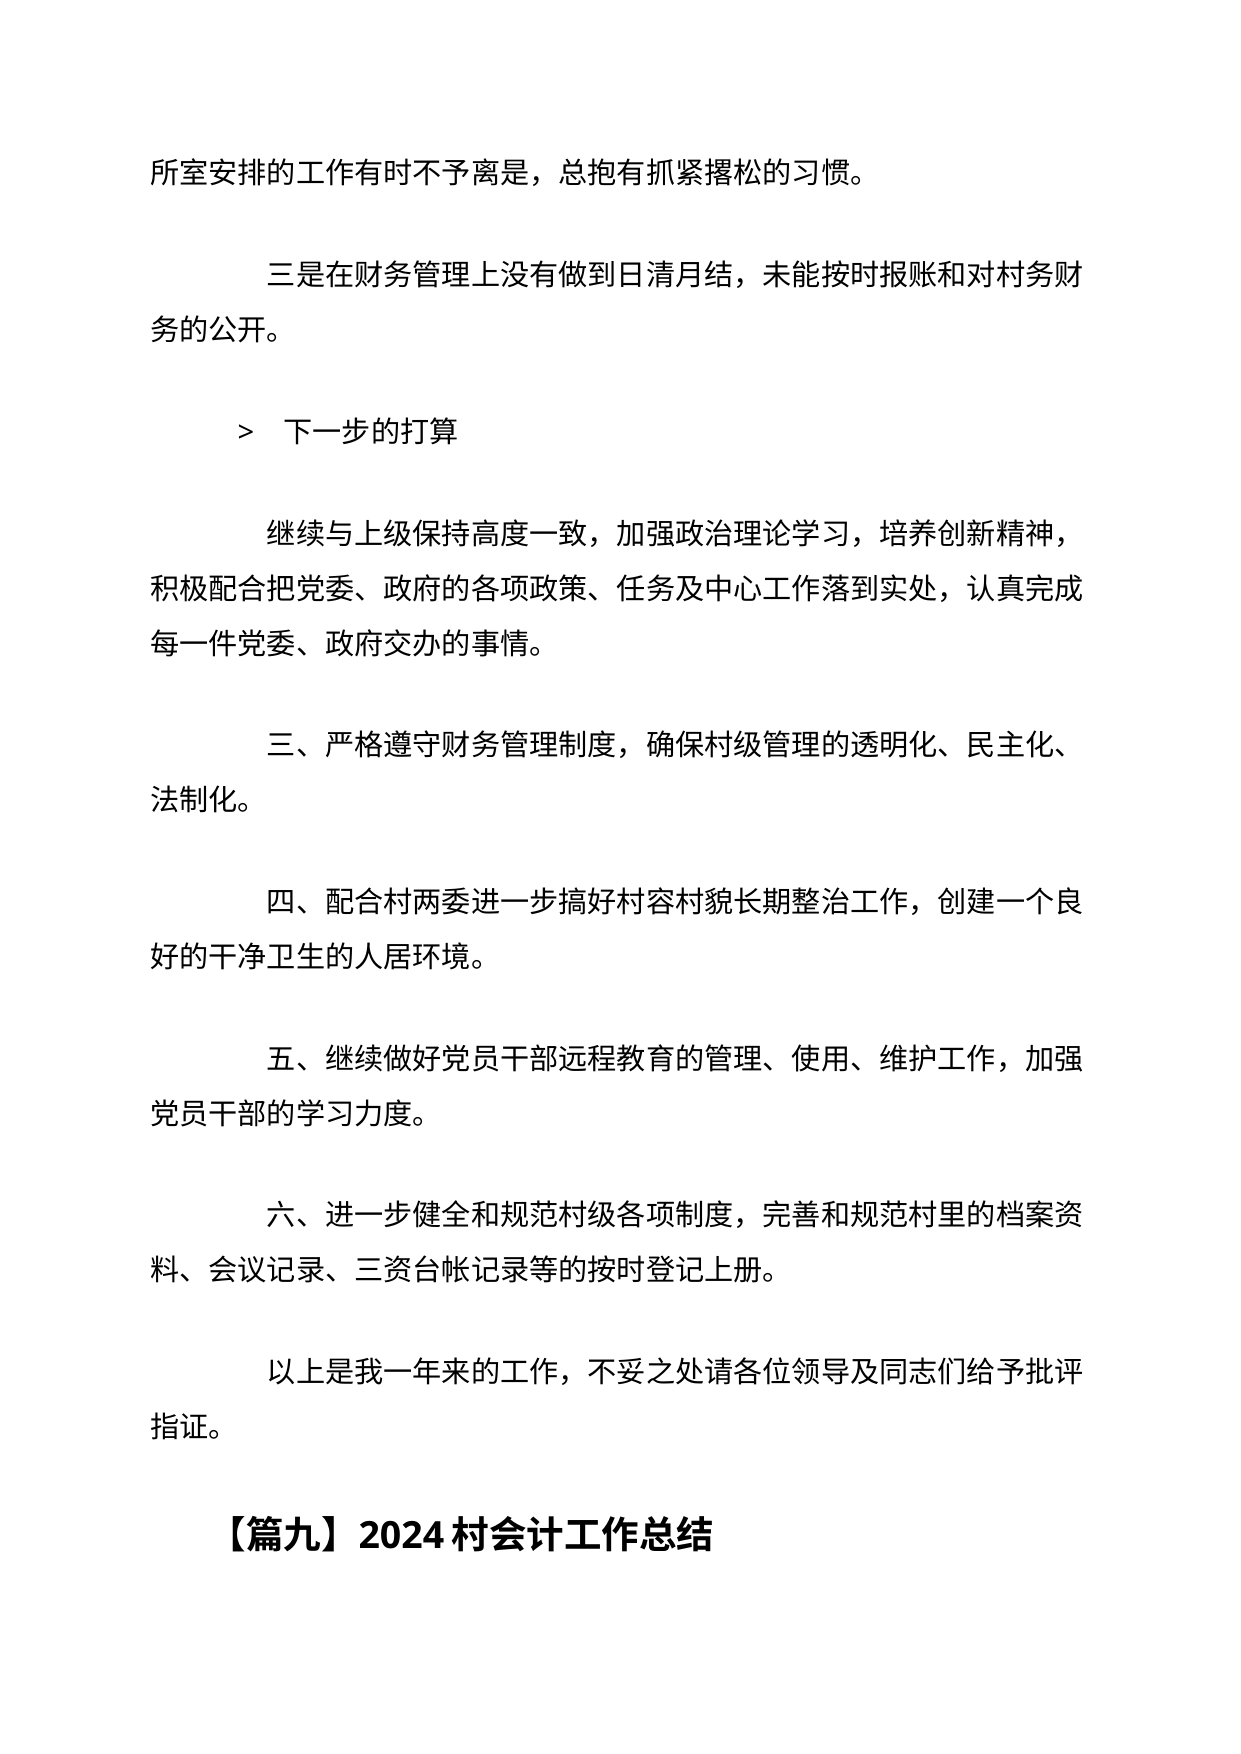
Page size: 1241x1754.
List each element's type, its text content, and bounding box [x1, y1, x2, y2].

text 四、配合村两委进一步搞好村容村貌长期整治工作，创建一个良好的干净卫生的人居环境。 [150, 879, 1090, 976]
text 三是在财务管理上没有做到日清月结，未能按时报账和对村务财务的公开。 [150, 252, 1090, 349]
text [150, 150, 1090, 192]
text 以上是我一年来的工作，不妥之处请各位领导及同志们给予批评指证。 [150, 1349, 1090, 1446]
text 六、进一步健全和规范村级各项制度，完善和规范村里的档案资料、会议记录、三资台帐记录等的按时登记上册。 [150, 1192, 1090, 1289]
text 三、严格遵守财务管理制度，确保村级管理的透明化、民主化、法制化。 [150, 722, 1090, 819]
text > 下一步的打算 [150, 408, 1090, 451]
text 五、继续做好党员干部远程教育的管理、使用、维护工作，加强党员干部的学习力度。 [150, 1035, 1090, 1132]
text 【篇九】2024村会计工作总结 [150, 1505, 1090, 1560]
text 继续与上级保持高度一致，加强政治理论学习，培养创新精神，积极配合把党委、政府的各项政策、任务及中心工作落到实处，认真完成每一件党委、政府交办的事情。 [150, 510, 1090, 662]
